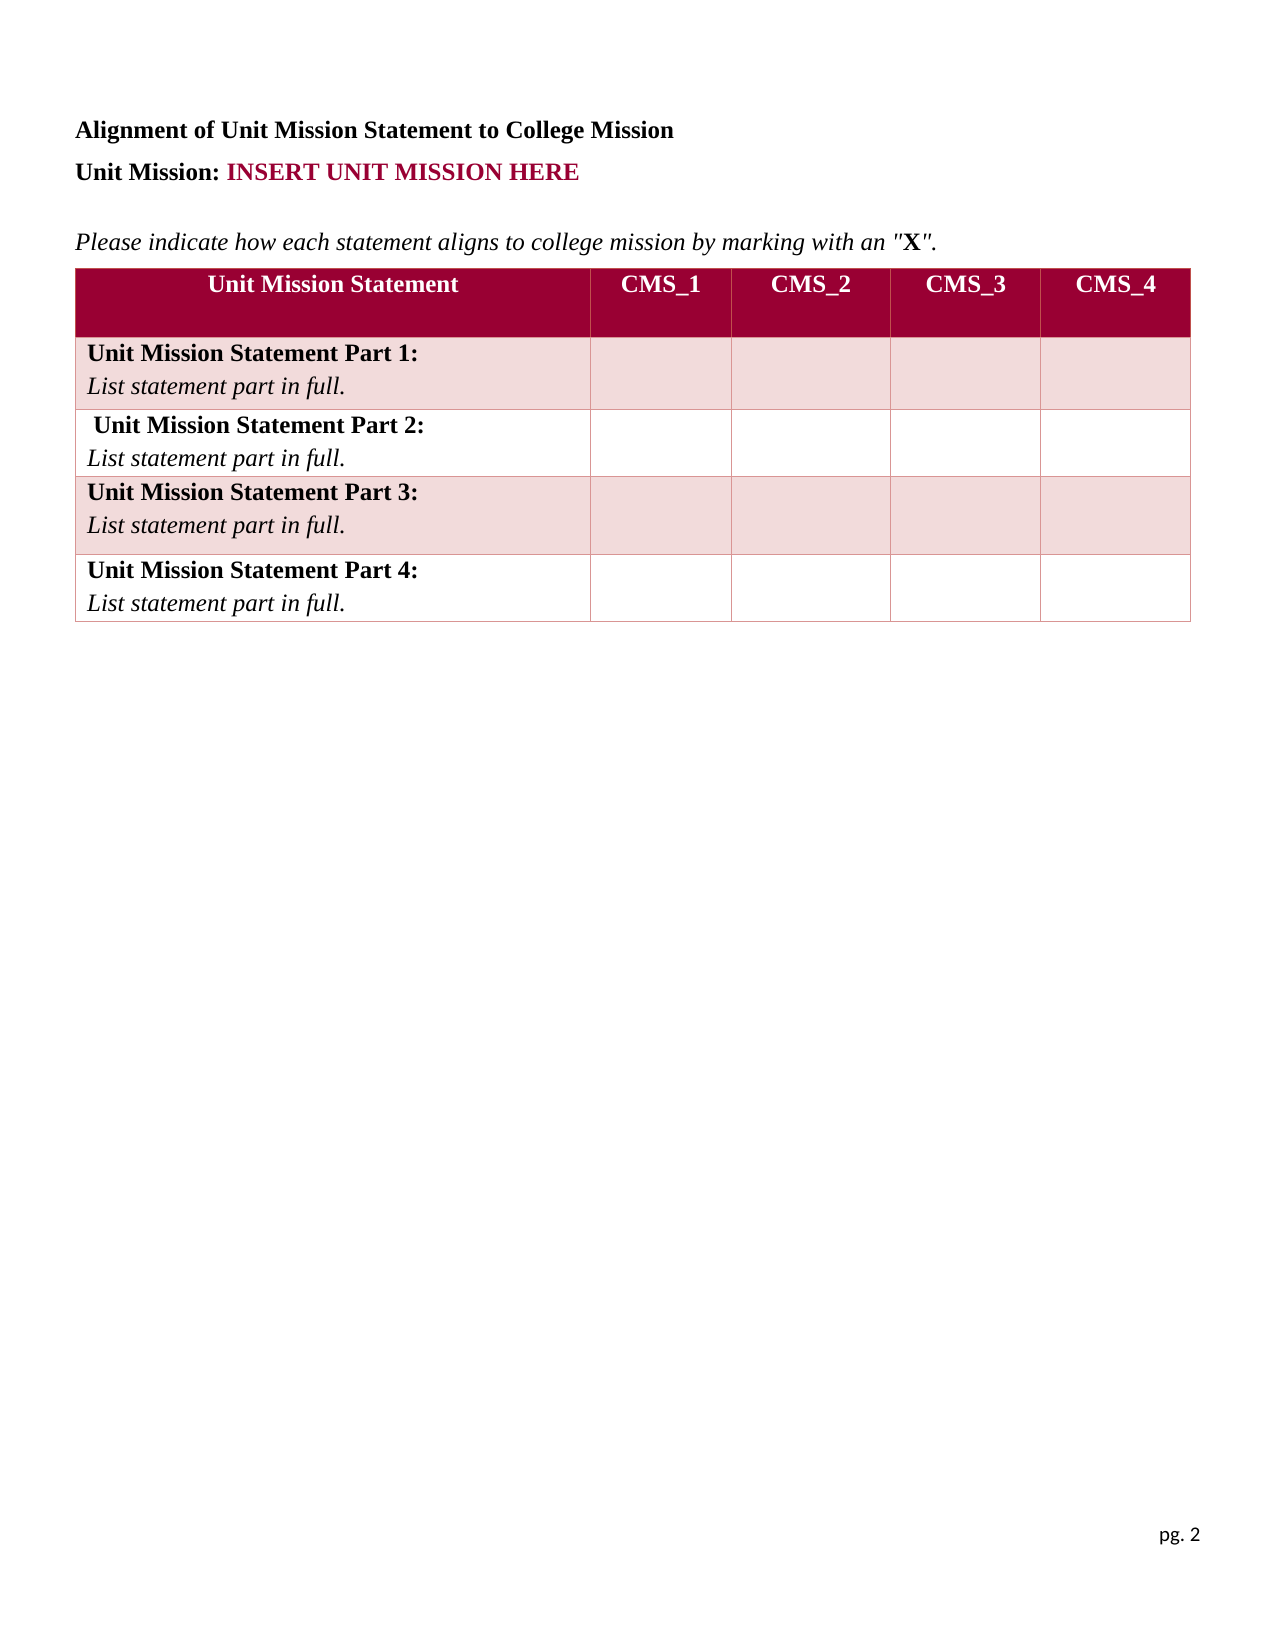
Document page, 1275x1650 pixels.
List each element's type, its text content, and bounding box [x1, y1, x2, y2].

table_cell [732, 410, 890, 476]
table_cell [1041, 338, 1190, 409]
table_cell Unit Mission Statement Part 3: List statement part in full. [76, 477, 590, 554]
text Alignment of Unit Mission Statement to College Mission [75, 116, 1200, 144]
table_cell [891, 555, 1040, 621]
table_cell [1041, 555, 1190, 621]
table_cell [591, 338, 731, 409]
text Please indicate how each statement aligns to college mission by marking with an "X". [75, 227, 1200, 256]
table_cell [891, 477, 1040, 554]
table_cell [591, 410, 731, 476]
table_cell [732, 477, 890, 554]
table_cell [591, 477, 731, 554]
table_cell [1041, 410, 1190, 476]
table_header Unit Mission Statement [76, 269, 590, 337]
table_cell Unit Mission Statement Part 1: List statement part in full. [76, 338, 590, 409]
table_cell [891, 338, 1040, 409]
text Unit Mission: INSERT UNIT MISSION HERE [75, 157, 1200, 186]
table_header CMS_1 [591, 269, 731, 337]
table_cell Unit Mission Statement Part 4: List statement part in full. [76, 555, 590, 621]
table_cell [1041, 477, 1190, 554]
table_header CMS_2 [732, 269, 890, 337]
table_cell [732, 555, 890, 621]
table_cell Unit Mission Statement Part 2: List statement part in full. [76, 410, 590, 476]
table_header CMS_3 [891, 269, 1040, 337]
table_cell [891, 410, 1040, 476]
table_cell [732, 338, 890, 409]
table_header CMS_4 [1041, 269, 1190, 337]
table_cell [591, 555, 731, 621]
